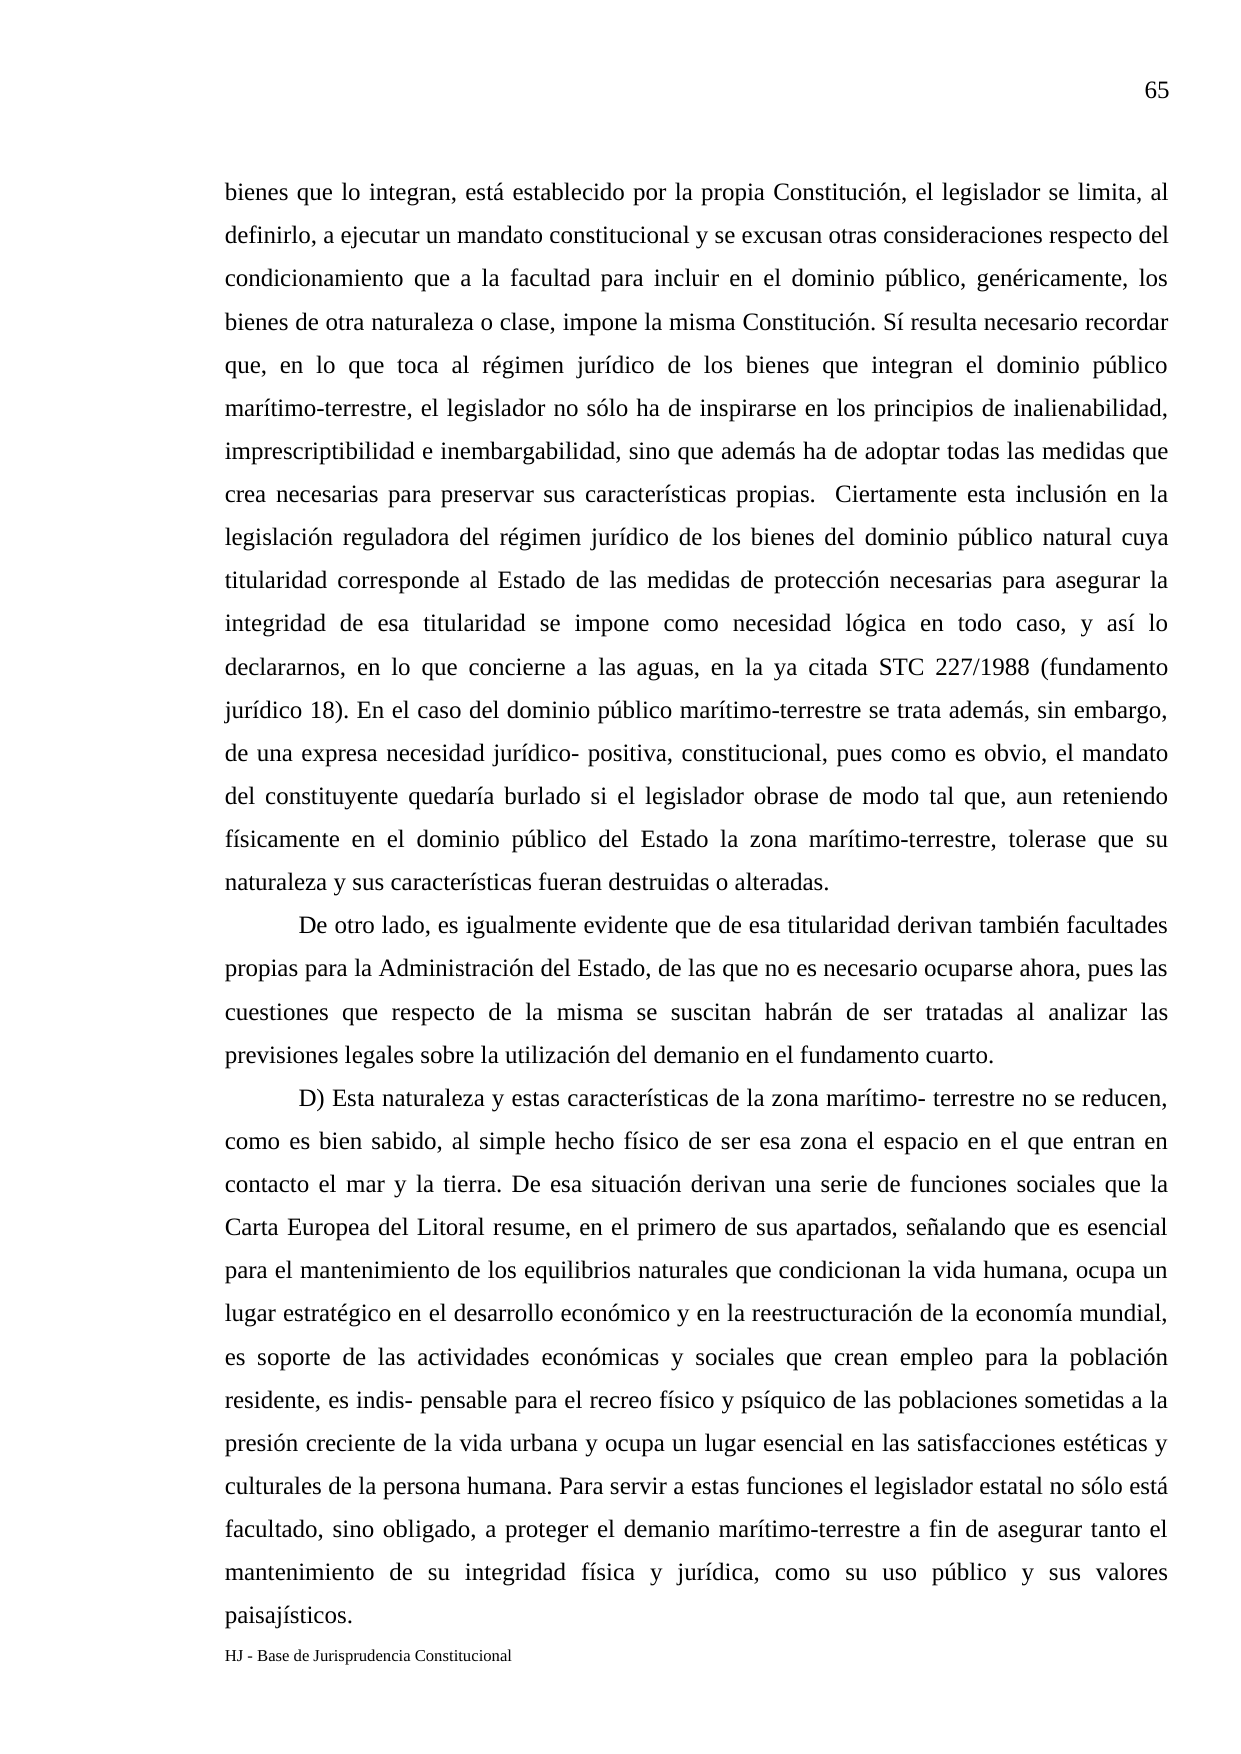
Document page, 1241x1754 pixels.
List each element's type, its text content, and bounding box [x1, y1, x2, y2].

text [224, 177, 1169, 896]
text D) Esta naturaleza y estas características de la zona marítimo- terrestre no se reducen, como es bien sabido, al simple hecho físico de ser esa zona el espacio en el que entran en contacto el mar y la tierra. De esa situación derivan una serie de funciones sociales que la Carta Europea del Litoral resume, en el primero de sus apartados, señalando que es esencial para el mantenimiento de los equilibrios naturales que condicionan la vida humana, ocupa un lugar estratégico en el desarrollo económico y en la reestructuración de la economía mundial, es soporte de las actividades económicas y sociales que crean empleo para la población residente, es indis- pensable para el recreo físico y psíquico de las poblaciones sometidas a la presión creciente de la vida urbana y ocupa un lugar esencial en las satisfacciones estéticas y culturales de la persona humana. Para servir a estas funciones el legislador estatal no sólo está facultado, sino obligado, a proteger el demanio marítimo-terrestre a fin de asegurar tanto el mantenimiento de su integridad física y jurídica, como su uso público y sus valores paisajísticos. [224, 1083, 1169, 1629]
text De otro lado, es igualmente evidente que de esa titularidad derivan también facultades propias para la Administración del Estado, de las que no es necesario ocuparse ahora, pues las cuestiones que respecto de la misma se suscitan habrán de ser tratadas al analizar las previsiones legales sobre la utilización del demanio en el fundamento cuarto. [224, 910, 1169, 1068]
